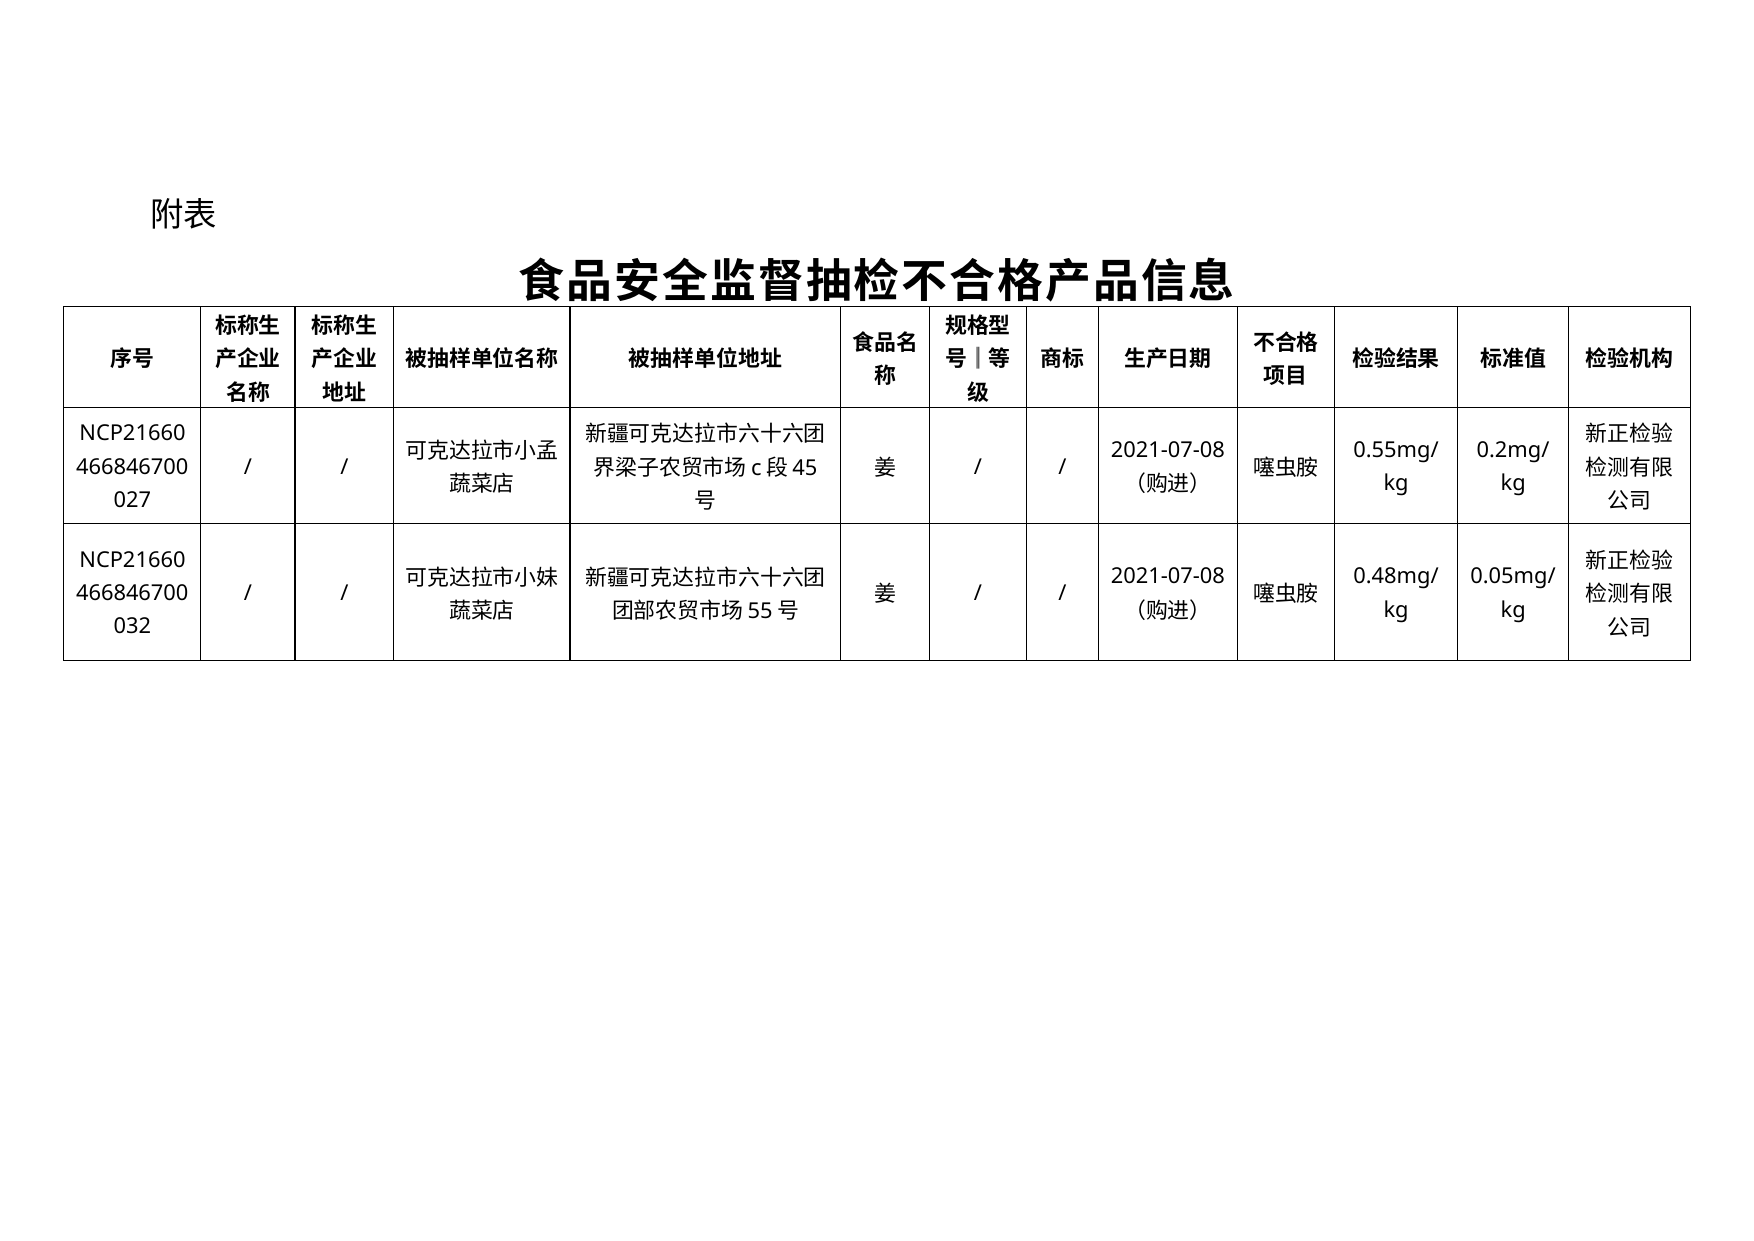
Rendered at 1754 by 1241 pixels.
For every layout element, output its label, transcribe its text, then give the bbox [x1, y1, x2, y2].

table_cell NCP21660466846700032 [64, 524, 200, 660]
table_header 检验机构 [1569, 307, 1690, 407]
table_cell 2021-07-08 （购进） [1099, 524, 1237, 660]
table_cell / [201, 408, 294, 523]
table_cell 新疆可克达拉市六十六团界梁子农贸市场c段45号 [571, 408, 840, 523]
table_header 标准值 [1458, 307, 1568, 407]
table_cell 0.55mg/kg [1335, 408, 1457, 523]
table_cell 姜 [841, 408, 929, 523]
table_cell 可克达拉市小妹蔬菜店 [394, 524, 569, 660]
table_cell / [296, 524, 393, 660]
table_cell 新疆可克达拉市六十六团团部农贸市场55号 [571, 524, 840, 660]
table_cell 噻虫胺 [1238, 524, 1334, 660]
text 附表 [150, 188, 1604, 236]
table_cell 可克达拉市小孟蔬菜店 [394, 408, 569, 523]
table_cell 新正检验检测有限公司 [1569, 408, 1690, 523]
table_header 规格型号║等级 [930, 307, 1026, 407]
table_cell / [930, 408, 1026, 523]
table_cell / [296, 408, 393, 523]
table_cell NCP21660466846700027 [64, 408, 200, 523]
table_header 不合格 项目 [1238, 307, 1334, 407]
table_cell / [201, 524, 294, 660]
table_cell 2021-07-08 （购进） [1099, 408, 1237, 523]
table_cell 新正检验检测有限公司 [1569, 524, 1690, 660]
table_cell 0.48mg/kg [1335, 524, 1457, 660]
table_header 标称生产企业地址 [296, 307, 393, 407]
table_cell / [1027, 524, 1098, 660]
table_header 检验结果 [1335, 307, 1457, 407]
table_cell 噻虫胺 [1238, 408, 1334, 523]
table_cell 0.2mg/kg [1458, 408, 1568, 523]
table_cell 0.05mg/kg [1458, 524, 1568, 660]
table_header 序号 [64, 307, 200, 407]
text 食品安全监督抽检不合格产品信息 [150, 260, 1604, 306]
table_cell / [1027, 408, 1098, 523]
table_header 食品名称 [841, 307, 929, 407]
table_header 生产日期 [1099, 307, 1237, 407]
table_cell 姜 [841, 524, 929, 660]
table_header 商标 [1027, 307, 1098, 407]
table_header 标称生产企业名称 [201, 307, 294, 407]
table_header 被抽样单位地址 [571, 307, 840, 407]
table_header 被抽样单位名称 [394, 307, 569, 407]
table_cell / [930, 524, 1026, 660]
